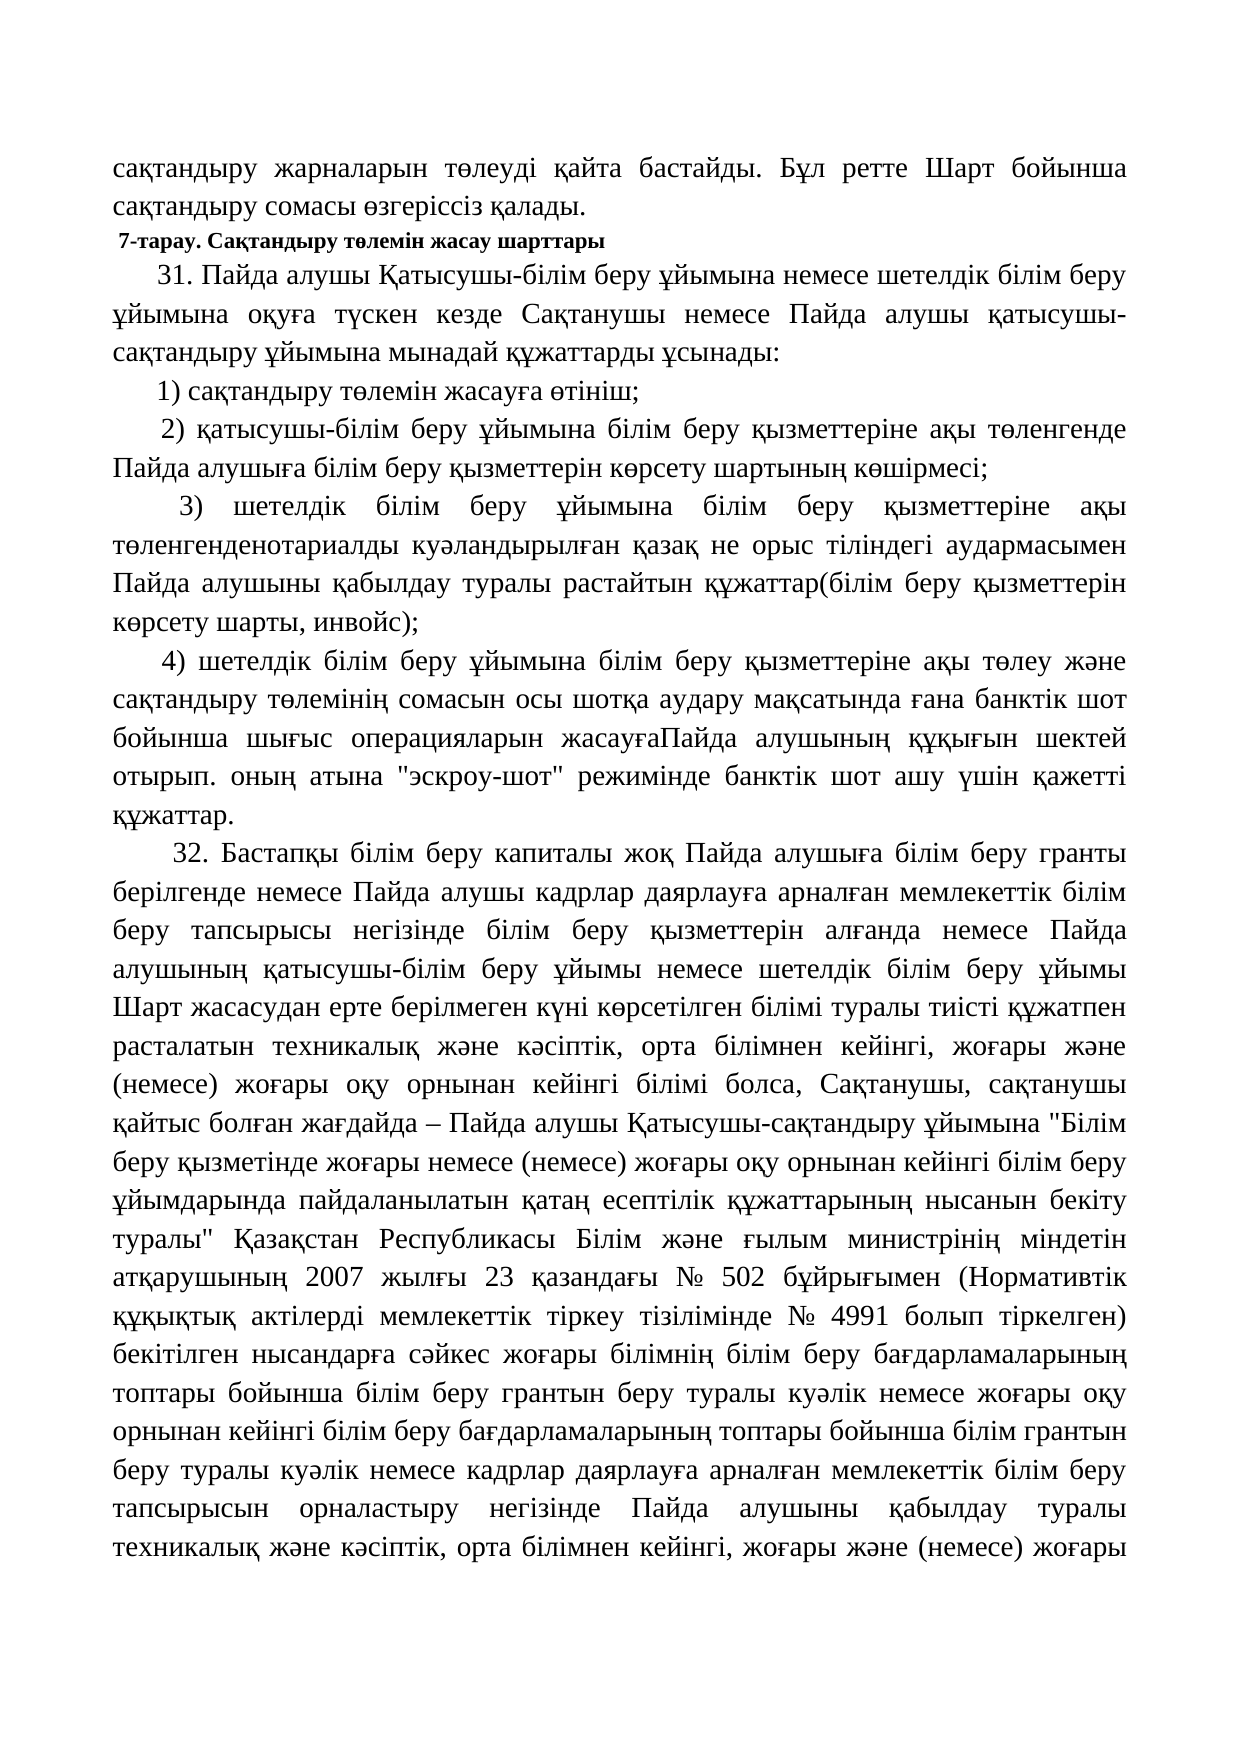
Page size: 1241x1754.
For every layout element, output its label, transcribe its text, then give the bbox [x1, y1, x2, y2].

text 2) қатысушы-білім беру ұйымына білім беру қызметтеріне ақы төленгенде Пайда алушыға білім беру қызметтерін көрсету шартының көшірмесі; [112, 411, 1128, 483]
text 3) шетелдік білім беру ұйымына білім беру қызметтеріне ақы төленгенденотариалды куәландырылған қазақ не орыс тіліндегі аудармасымен Пайда алушыны қабылдау туралы растайтын құжаттар(білім беру қызметтерін көрсету шарты, инвойс); [112, 488, 1128, 638]
text 31. Пайда алушы Қатысушы-білім беру ұйымына немесе шетелдік білім беру ұйымына оқуға түскен кезде Сақтанушы немесе Пайда алушы қатысушы-сақтандыру ұйымына мынадай құжаттарды ұсынады: [112, 257, 1128, 368]
text 1) сақтандыру төлемін жасауға өтініш; [112, 373, 1128, 406]
text 7-тарау. Сақтандыру төлемін жасау шарттары [112, 227, 1128, 253]
text 4) шетелдік білім беру ұйымына білім беру қызметтеріне ақы төлеу және сақтандыру төлемінің сомасын осы шотқа аудару мақсатында ғана банктік шот бойынша шығыс операцияларын жасауғаПайда алушының құқығын шектей отырып. оның атына "эскроу-шот" режимінде банктік шот ашу үшін қажетті құжаттар. [112, 643, 1128, 830]
